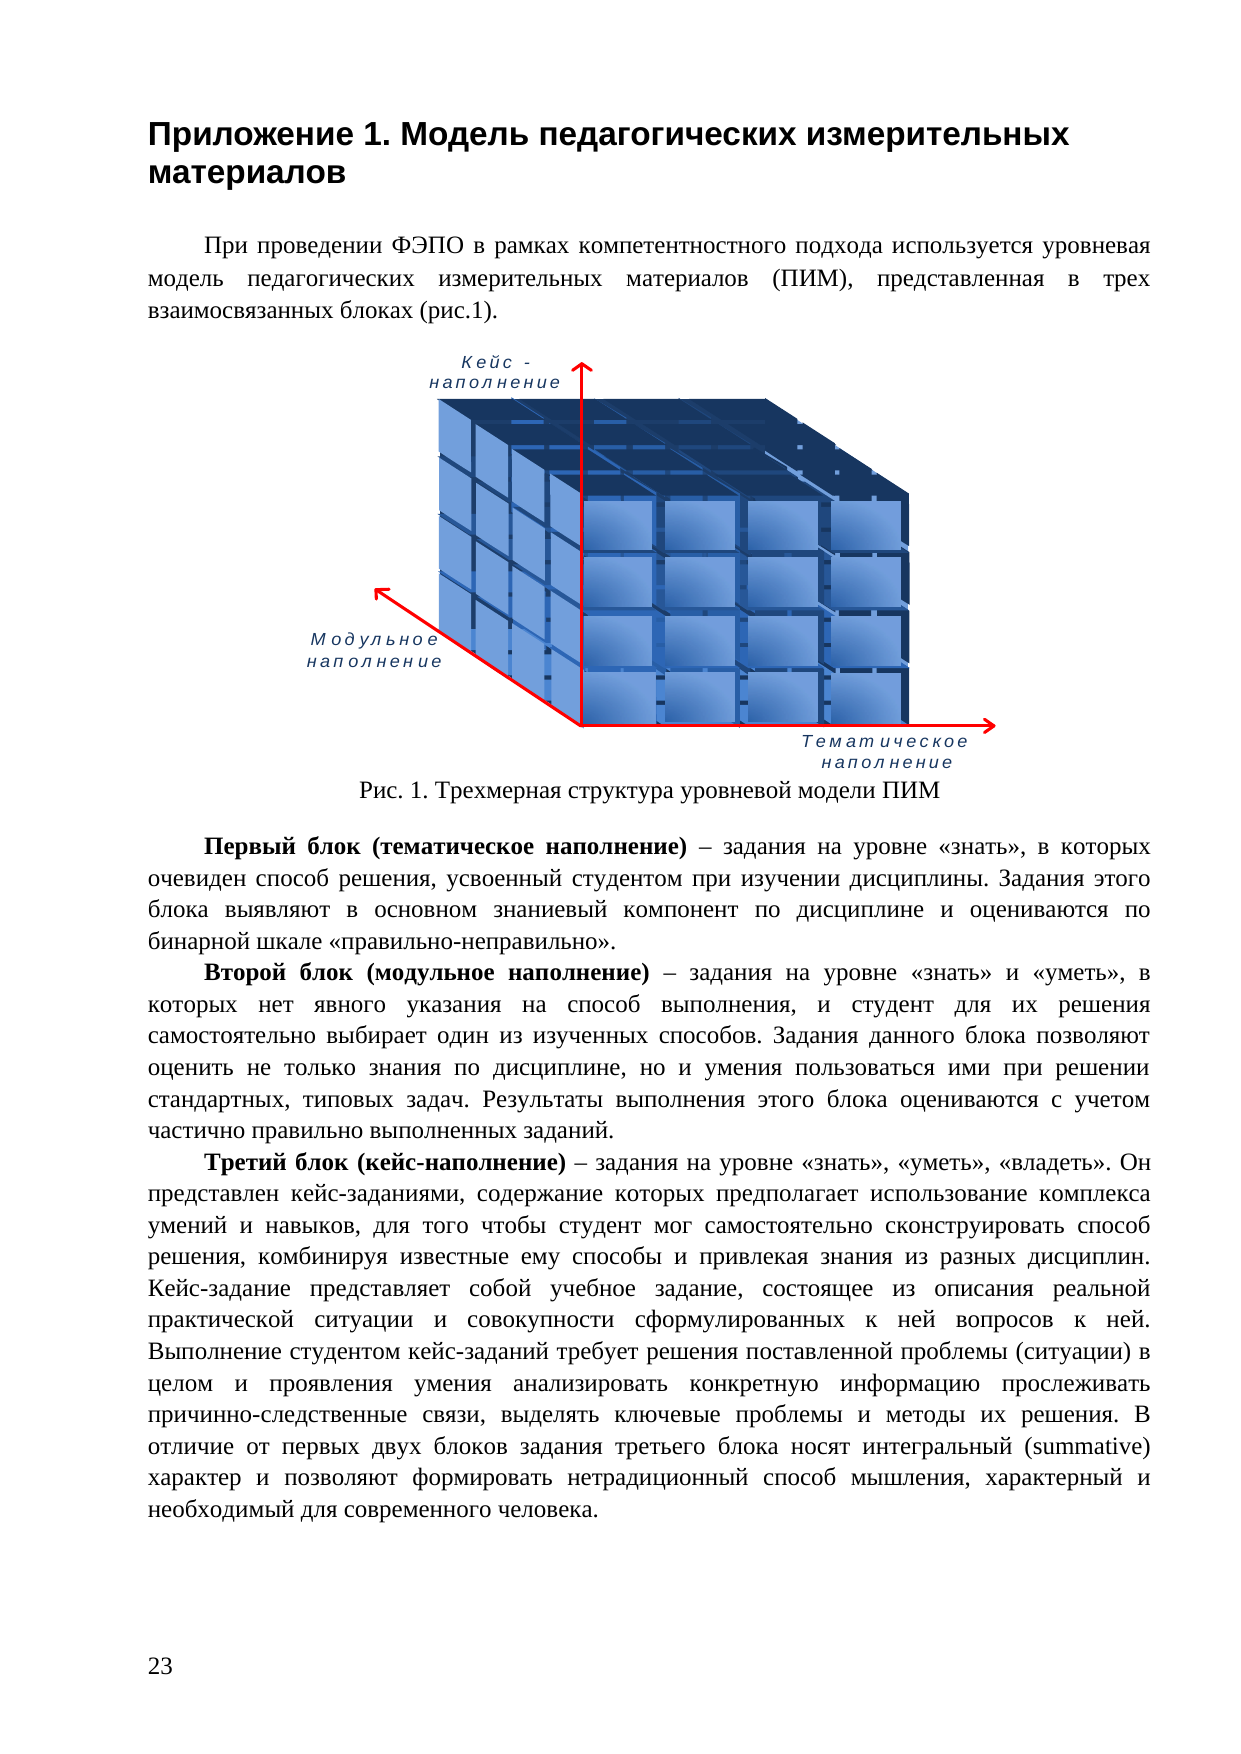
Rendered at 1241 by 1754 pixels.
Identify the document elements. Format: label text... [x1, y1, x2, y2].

text Первый блок (тематическое наполнение) – задания на уровне «знать», в которых очевиден способ решения, усвоенный студентом при изучении дисциплины. Задания этого блока выявляют в основном знаниевый компонент по дисциплине и оцениваются по бинарной шкале «правильно-неправильно». [148, 831, 1152, 954]
text Второй блок (модульное наполнение) – задания на уровне «знать» и «уметь», в которых нет явного указания на способ выполнения, и студент для их решения самостоятельно выбирает один из изученных способов. Задания данного блока позволяют оценить не только знания по дисциплине, но и умения пользоваться ими при решении стандартных, типовых задач. Результаты выполнения этого блока оцениваются с учетом частично правильно выполненных заданий. [148, 957, 1152, 1144]
subtitle Приложение 1. Модель педагогических измерительных материалов [148, 114, 1152, 191]
text Третий блок (кейс-наполнение) – задания на уровне «знать», «уметь», «владеть». Он представлен кейс-заданиями, содержание которых предполагает использование комплекса умений и навыков, для того чтобы студент мог самостоятельно сконструировать способ решения, комбинируя известные ему способы и привлекая знания из разных дисциплин. Кейс-задание представляет собой учебное задание, состоящее из описания реальной практической ситуации и совокупности сформулированных к ней вопросов к ней. Выполнение студентом кейс-заданий требует решения поставленной проблемы (ситуации) в целом и проявления умения анализировать конкретную информацию прослеживать причинно-следственные связи, выделять ключевые проблемы и методы их решения. В отличие от первых двух блоков задания третьего блока носят интегральный (summative) характер и позволяют формировать нетрадиционный способ мышления, характерный и необходимый для современного человека. [148, 1147, 1152, 1523]
text Рис. 1. Трехмерная структура уровневой модели ПИМ [148, 347, 1152, 804]
text При проведении ФЭПО в рамках компетентностного подхода используется уровневая модель педагогических измерительных материалов (ПИМ), представленная в трех взаимосвязанных блоках (рис.1). [148, 230, 1152, 324]
